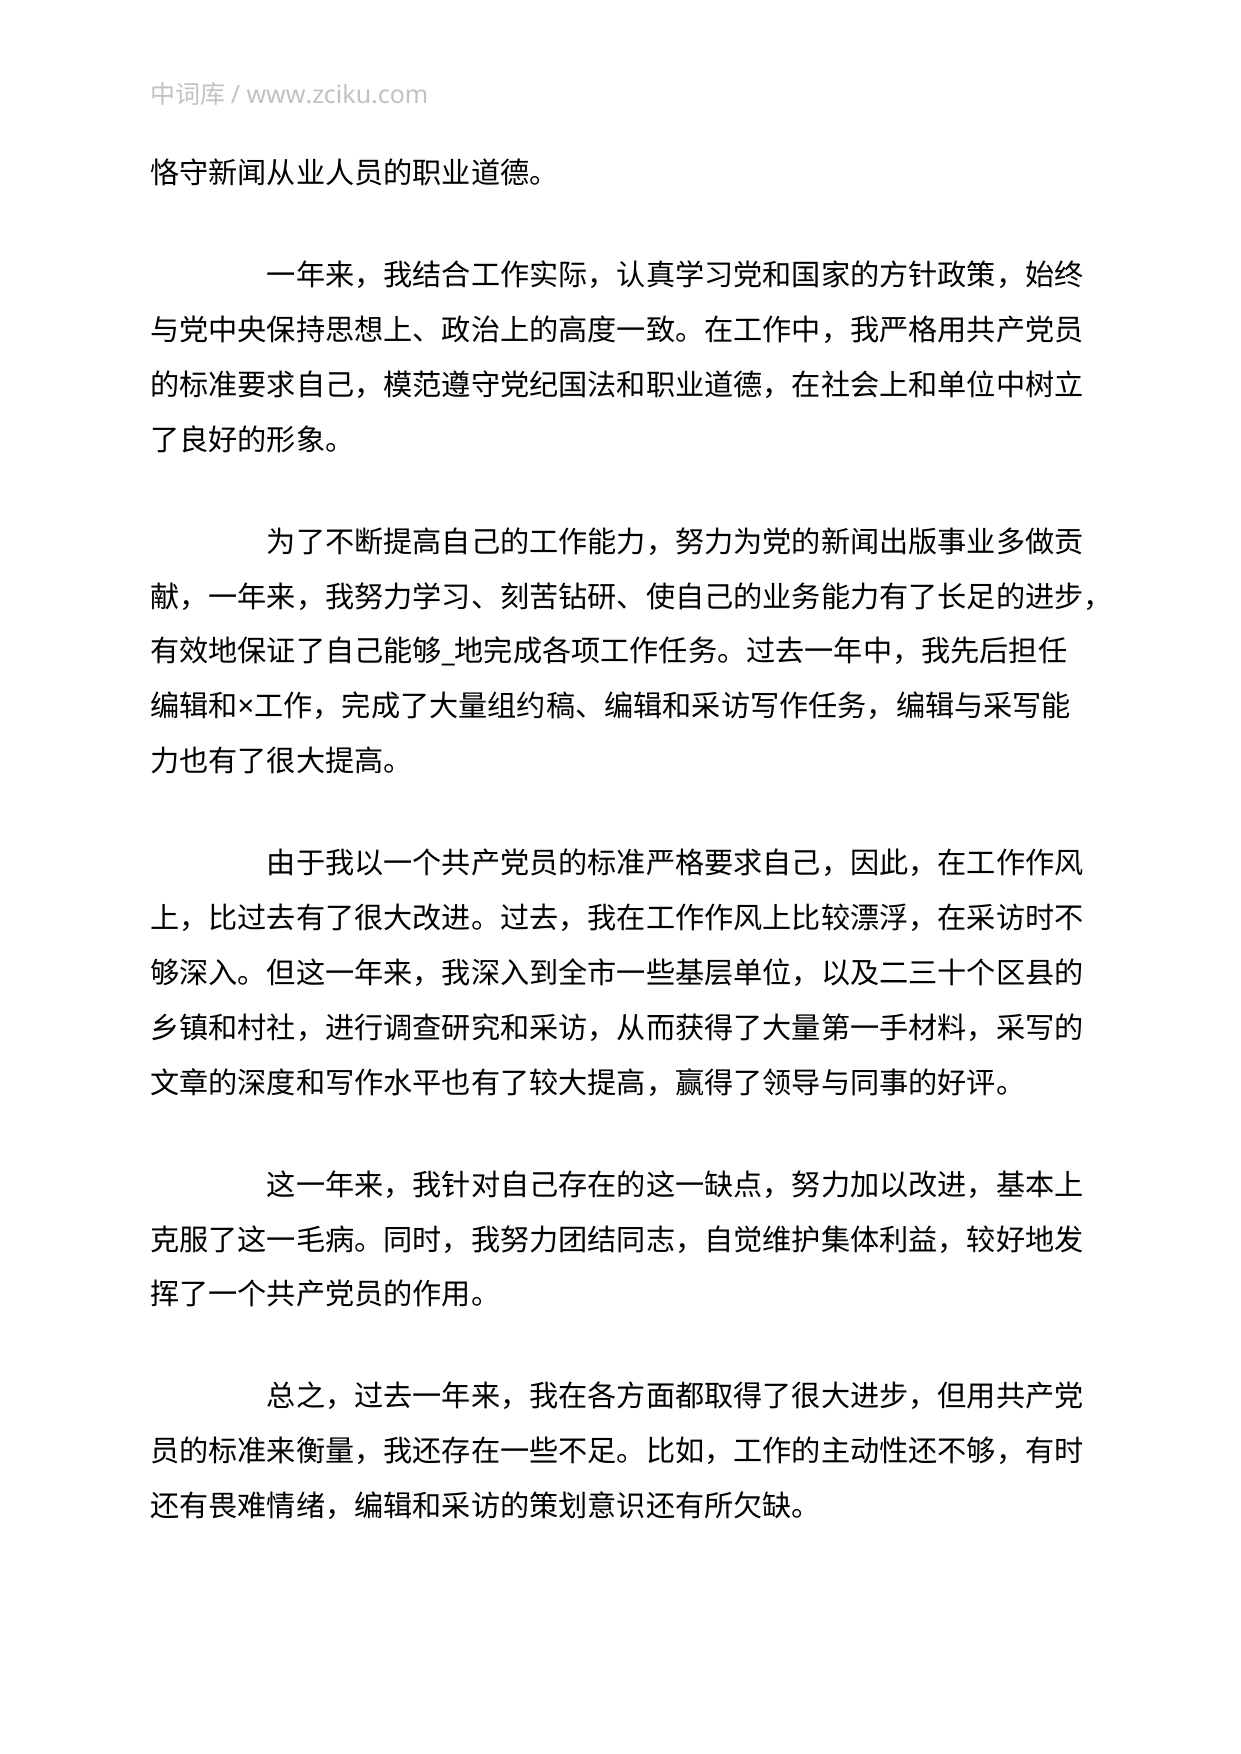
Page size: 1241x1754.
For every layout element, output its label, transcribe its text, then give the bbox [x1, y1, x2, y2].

text 为了不断提高自己的工作能力，努力为党的新闻出版事业多做贡献，一年来，我努力学习、刻苦钻研、使自己的业务能力有了长足的进步，有效地保证了自己能够_地完成各项工作任务。过去一年中，我先后担任编辑和×工作，完成了大量组约稿、编辑和采访写作任务，编辑与采写能力也有了很大提高。 [150, 518, 1090, 780]
text 一年来，我结合工作实际，认真学习党和国家的方针政策，始终与党中央保持思想上、政治上的高度一致。在工作中，我严格用共产党员的标准要求自己，模范遵守党纪国法和职业道德，在社会上和单位中树立了良好的形象。 [150, 252, 1090, 459]
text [150, 150, 1090, 192]
text 这一年来，我针对自己存在的这一缺点，努力加以改进，基本上克服了这一毛病。同时，我努力团结同志，自觉维护集体利益，较好地发挥了一个共产党员的作用。 [150, 1161, 1090, 1313]
text 总之，过去一年来，我在各方面都取得了很大进步，但用共产党员的标准来衡量，我还存在一些不足。比如，工作的主动性还不够，有时还有畏难情绪，编辑和采访的策划意识还有所欠缺。 [150, 1373, 1090, 1525]
text 由于我以一个共产党员的标准严格要求自己，因此，在工作作风上，比过去有了很大改进。过去，我在工作作风上比较漂浮，在采访时不够深入。但这一年来，我深入到全市一些基层单位，以及二三十个区县的乡镇和村社，进行调查研究和采访，从而获得了大量第一手材料，采写的文章的深度和写作水平也有了较大提高，赢得了领导与同事的好评。 [150, 840, 1090, 1102]
